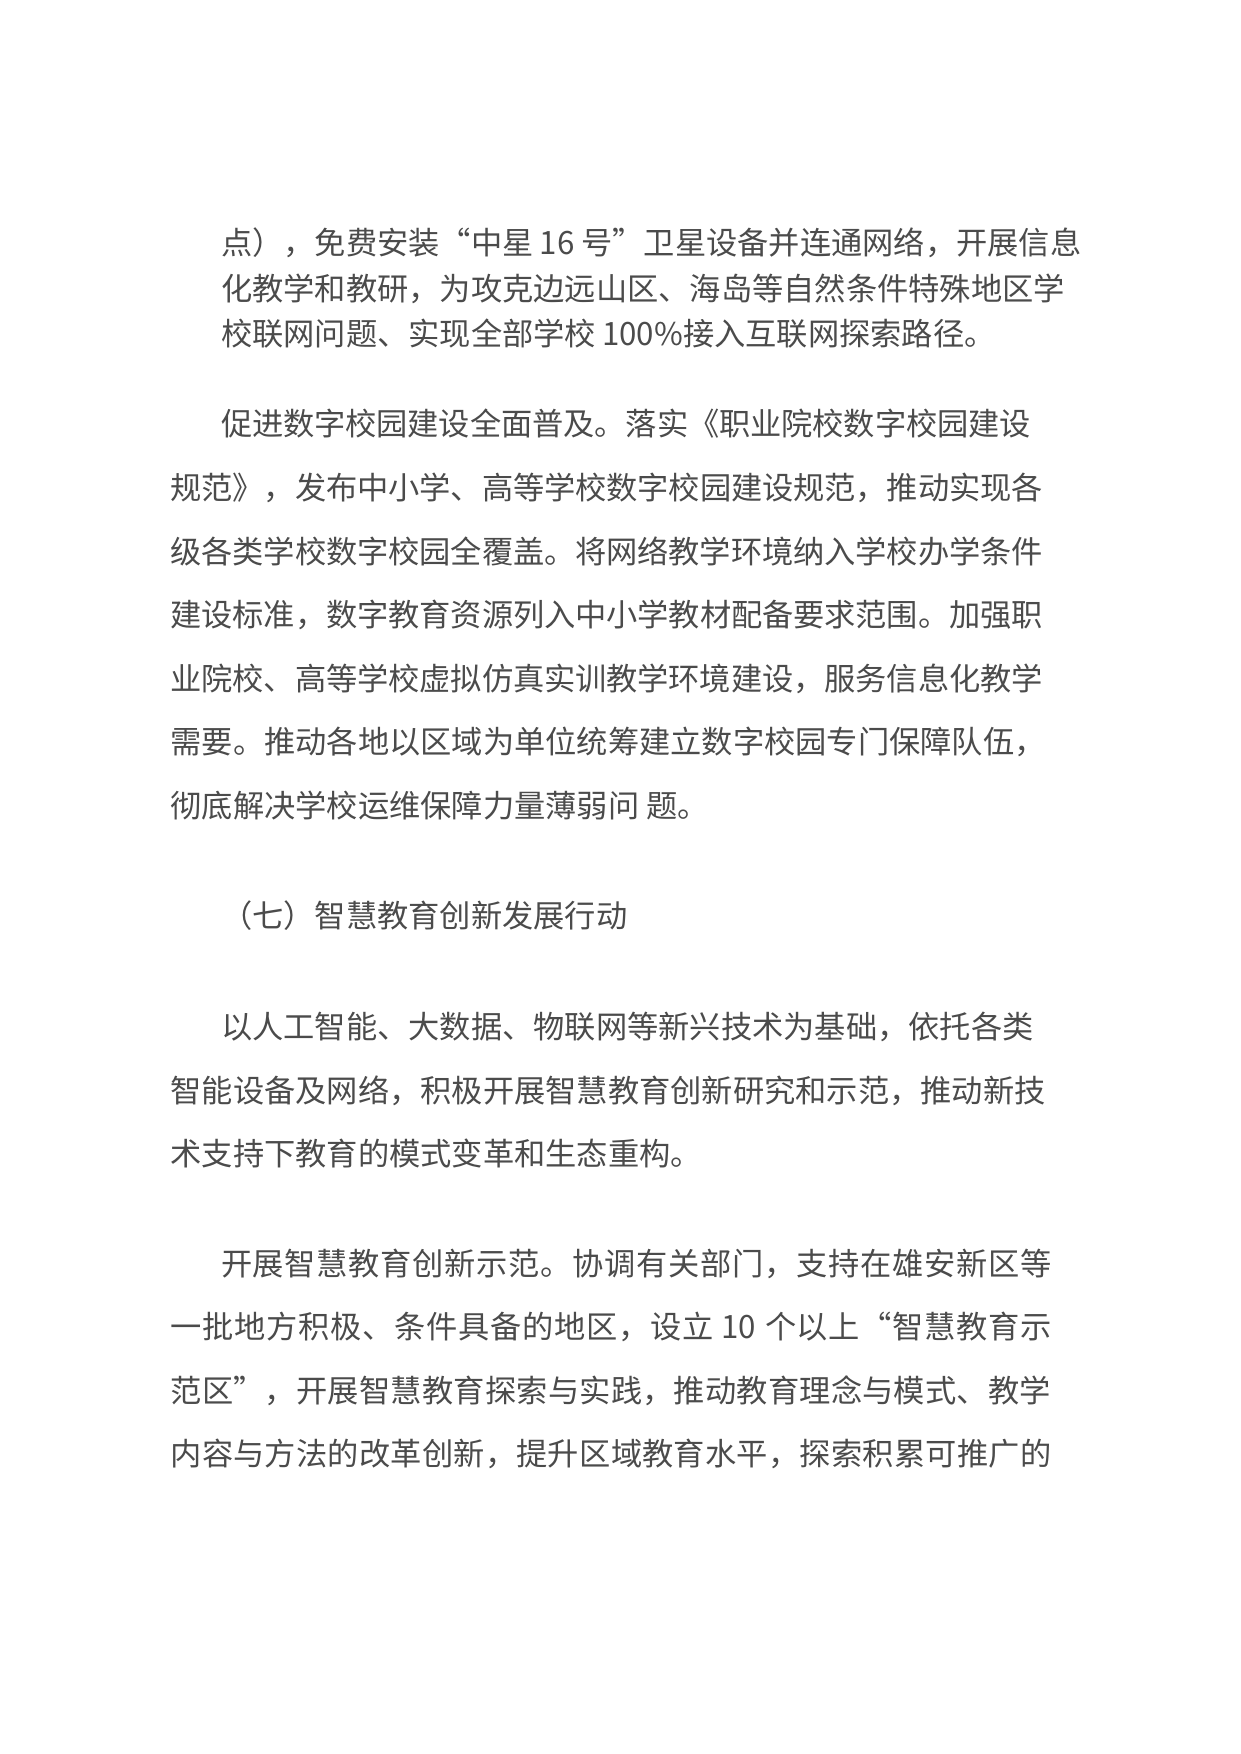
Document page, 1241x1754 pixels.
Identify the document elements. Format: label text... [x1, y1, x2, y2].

text 以人工智能、大数据、物联网等新兴技术为基础，依托各类智能设备及网络，积极开展智慧教育创新研究和示范，推动新技术支持下教育的模式变革和生态重构。 [170, 1002, 1052, 1175]
text 促进数字校园建设全面普及。落实《职业院校数字校园建设规范》，发布中小学、高等学校数字校园建设规范，推动实现各级各类学校数字校园全覆盖。将网络教学环境纳入学校办学条件建设标准，数字教育资源列入中小学教材配备要求范围。加强职业院校、高等学校虚拟仿真实训教学环境建设，服务信息化教学需要。推动各地以区域为单位统筹建立数字校园专门保障队伍，彻底解决学校运维保障力量薄弱问 题。 [170, 399, 1052, 827]
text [221, 218, 1082, 354]
text （七）智慧教育创新发展行动 [221, 891, 1082, 937]
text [170, 1239, 1052, 1475]
